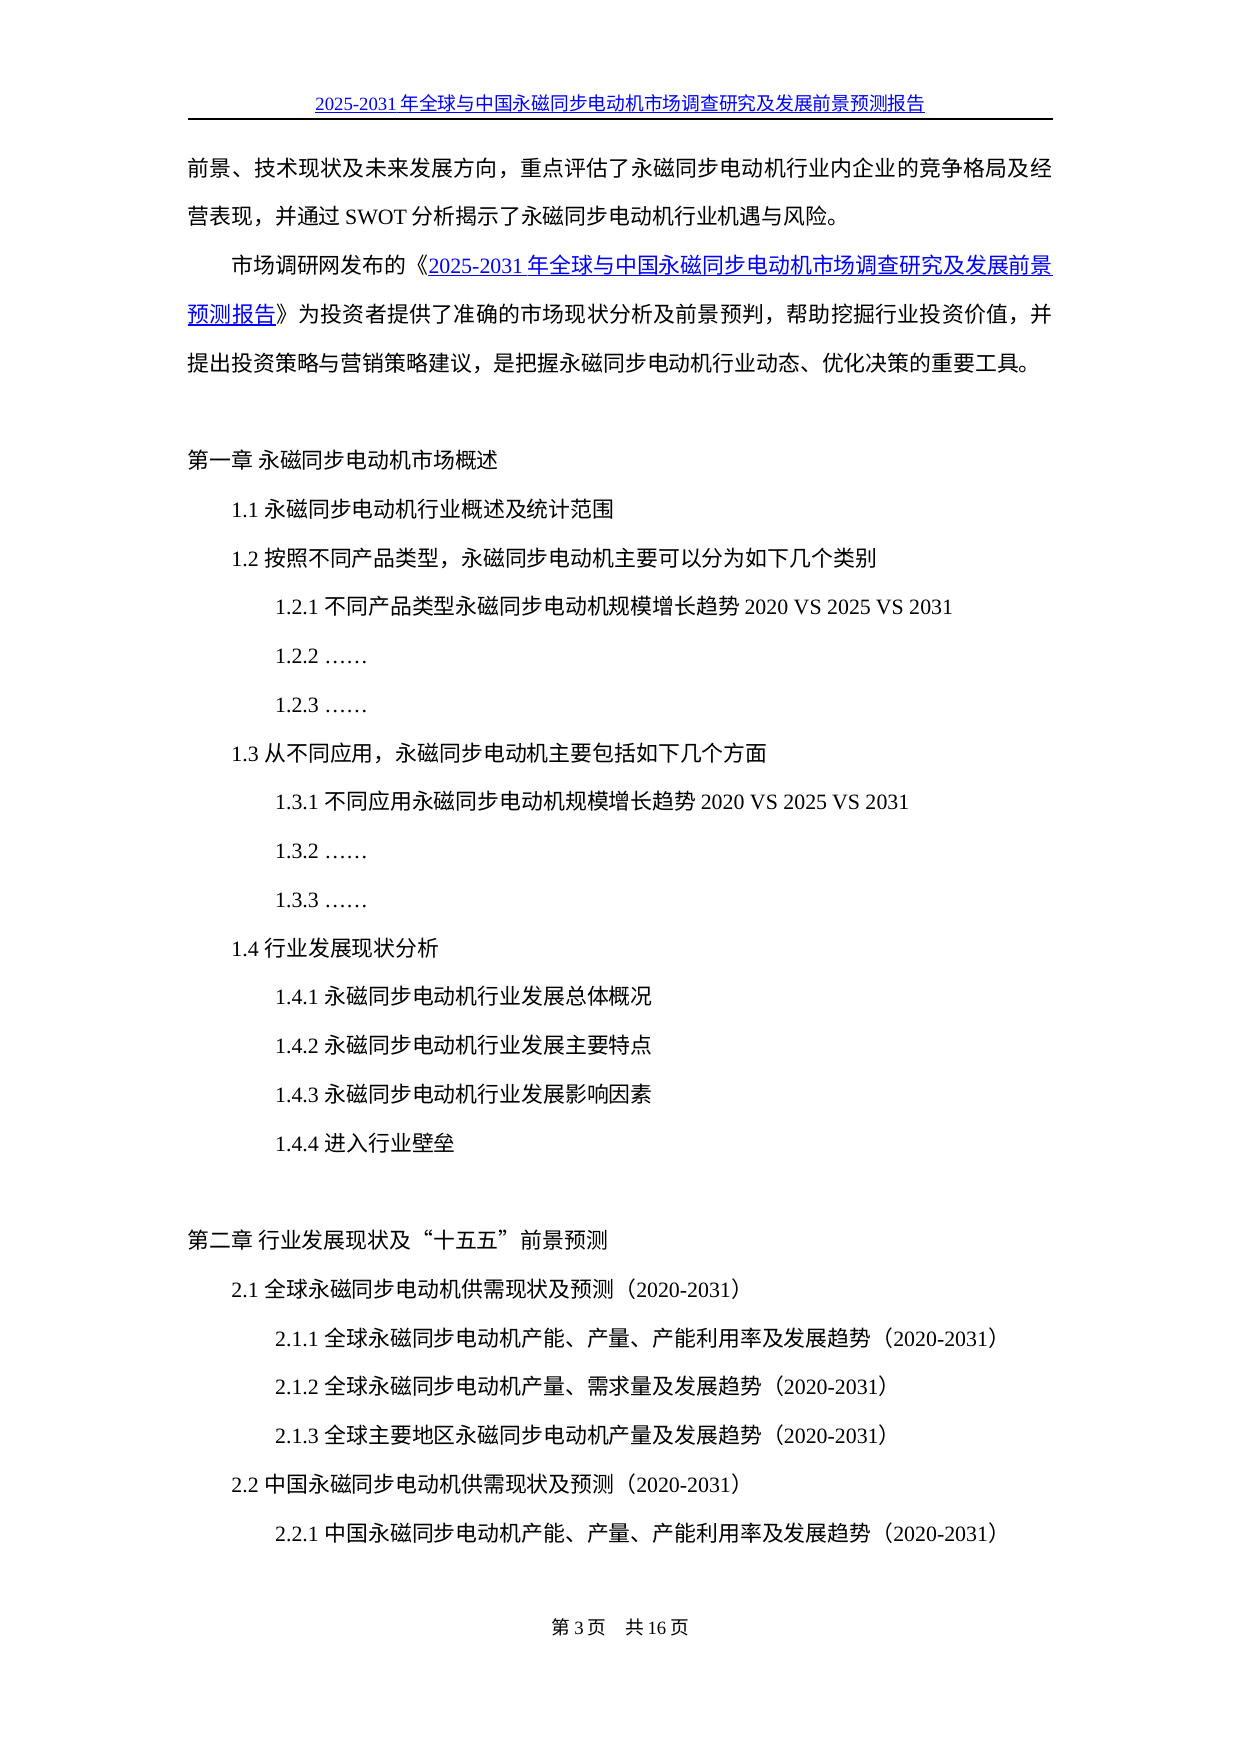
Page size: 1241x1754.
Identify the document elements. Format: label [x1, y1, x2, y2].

text [187, 150, 1053, 1548]
